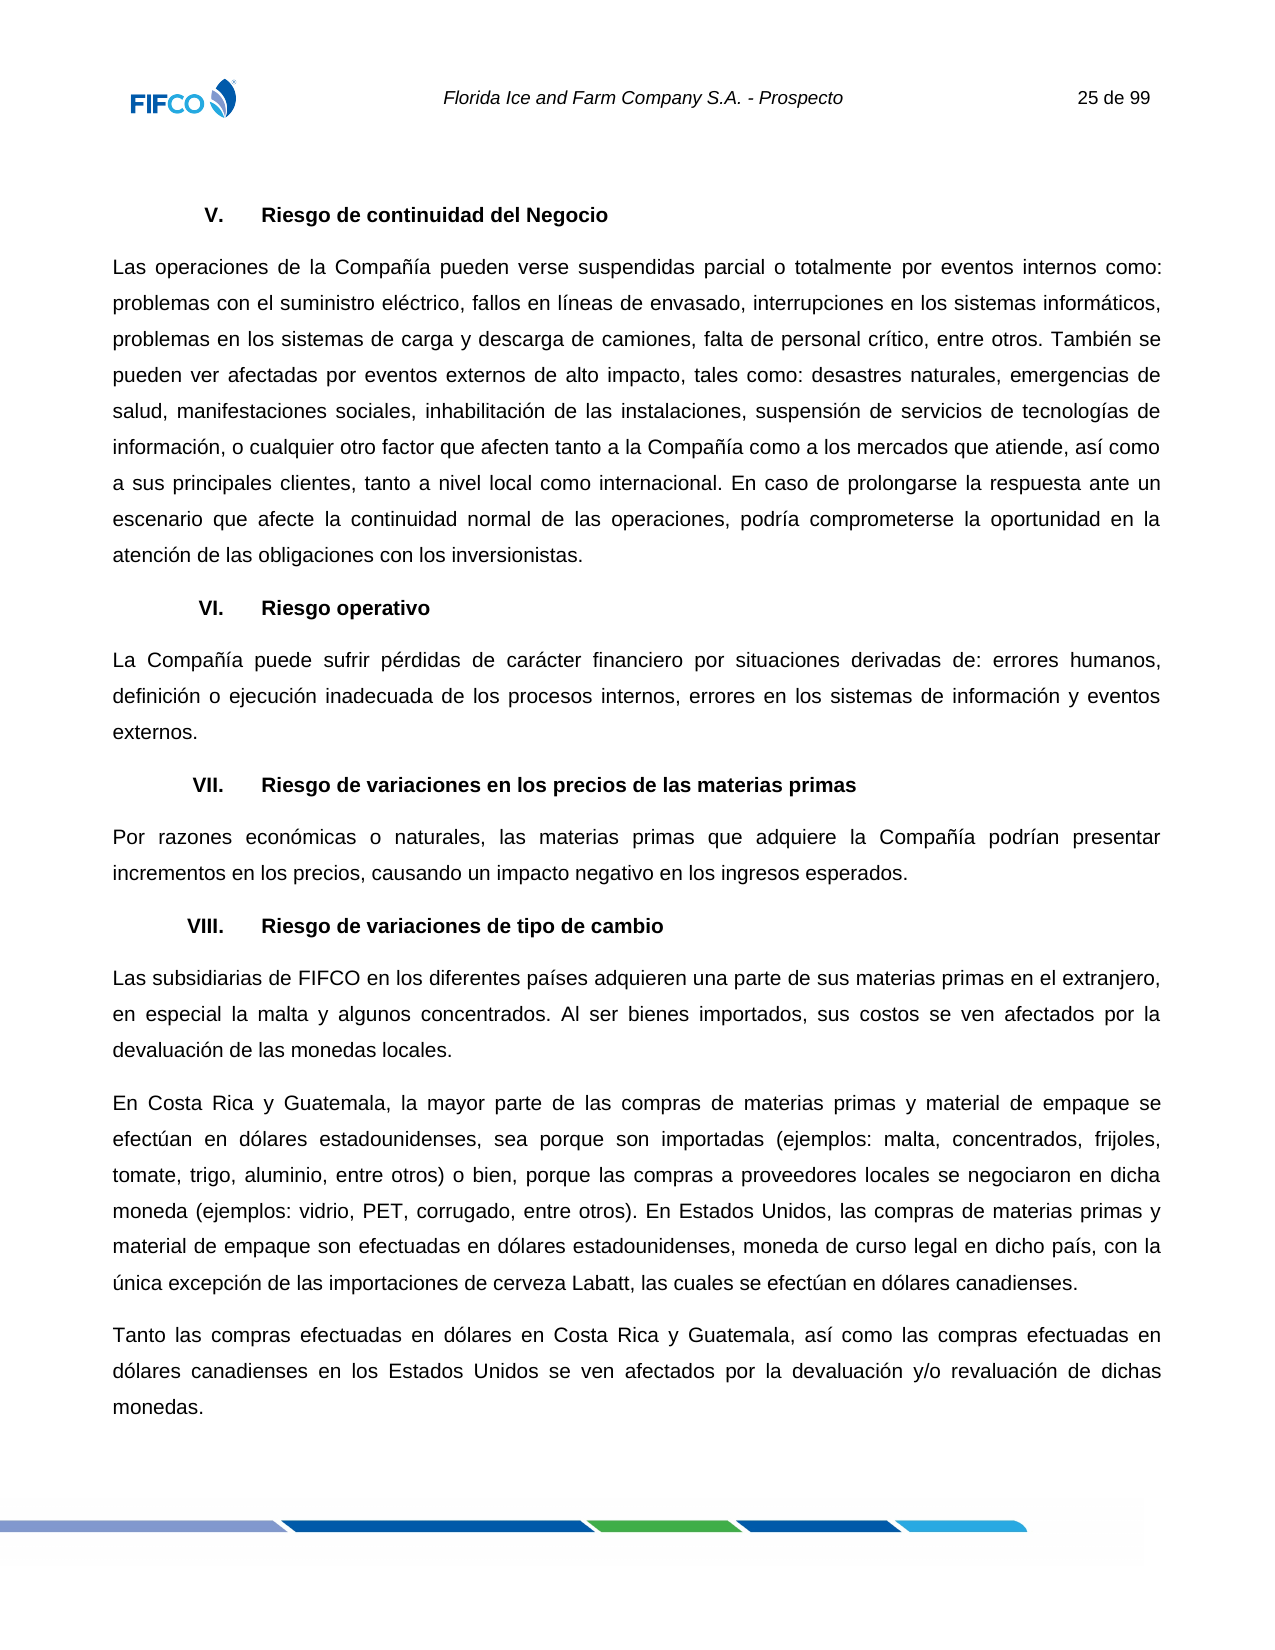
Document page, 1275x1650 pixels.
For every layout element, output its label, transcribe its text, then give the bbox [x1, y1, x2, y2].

list Riesgo de continuidad del Negocio [224, 203, 1162, 227]
text Por razones económicas o naturales, las materias primas que adquiere la Compañía podrían presentar incrementos en los precios, causando un impacto negativo en los ingresos esperados. [112, 825, 1162, 885]
text Las operaciones de la Compañía pueden verse suspendidas parcial o totalmente por eventos internos como: problemas con el suministro eléctrico, fallos en líneas de envasado, interrupciones en los sistemas informáticos, problemas en los sistemas de carga y descarga de camiones, falta de personal crítico, entre otros. También se pueden ver afectadas por eventos externos de alto impacto, tales como: desastres naturales, emergencias de salud, manifestaciones sociales, inhabilitación de las instalaciones, suspensión de servicios de tecnologías de información, o cualquier otro factor que afecten tanto a la Compañía como a los mercados que atiende, así como a sus principales clientes, tanto a nivel local como internacional. En caso de prolongarse la respuesta ante un escenario que afecte la continuidad normal de las operaciones, podría comprometerse la oportunidad en la atención de las obligaciones con los inversionistas. [112, 255, 1162, 567]
text En Costa Rica y Guatemala, la mayor parte de las compras de materias primas y material de empaque se efectúan en dólares estadounidenses, sea porque son importadas (ejemplos: malta, concentrados, frijoles, tomate, trigo, aluminio, entre otros) o bien, porque las compras a proveedores locales se negociaron en dicha moneda (ejemplos: vidrio, PET, corrugado, entre otros). En Estados Unidos, las compras de materias primas y material de empaque son efectuadas en dólares estadounidenses, moneda de curso legal en dicho país, con la única excepción de las importaciones de cerveza Labatt, las cuales se efectúan en dólares canadienses. [112, 1091, 1162, 1294]
text La Compañía puede sufrir pérdidas de carácter financiero por situaciones derivadas de: errores humanos, definición o ejecución inadecuada de los procesos internos, errores en los sistemas de información y eventos externos. [112, 648, 1162, 744]
text Las subsidiarias de FIFCO en los diferentes países adquieren una parte de sus materias primas en el extranjero, en especial la malta y algunos concentrados. Al ser bienes importados, sus costos se ven afectados por la devaluación de las monedas locales. [112, 966, 1162, 1062]
list Riesgo de variaciones en los precios de las materias primas [224, 772, 1162, 796]
text Tanto las compras efectuadas en dólares en Costa Rica y Guatemala, así como las compras efectuadas en dólares canadienses en los Estados Unidos se ven afectados por la devaluación y/o revaluación de dichas monedas. [112, 1323, 1162, 1419]
list Riesgo operativo [224, 595, 1162, 619]
list Riesgo de variaciones de tipo de cambio [224, 913, 1162, 937]
picture [123, 73, 243, 122]
picture [0, 1498, 1144, 1566]
